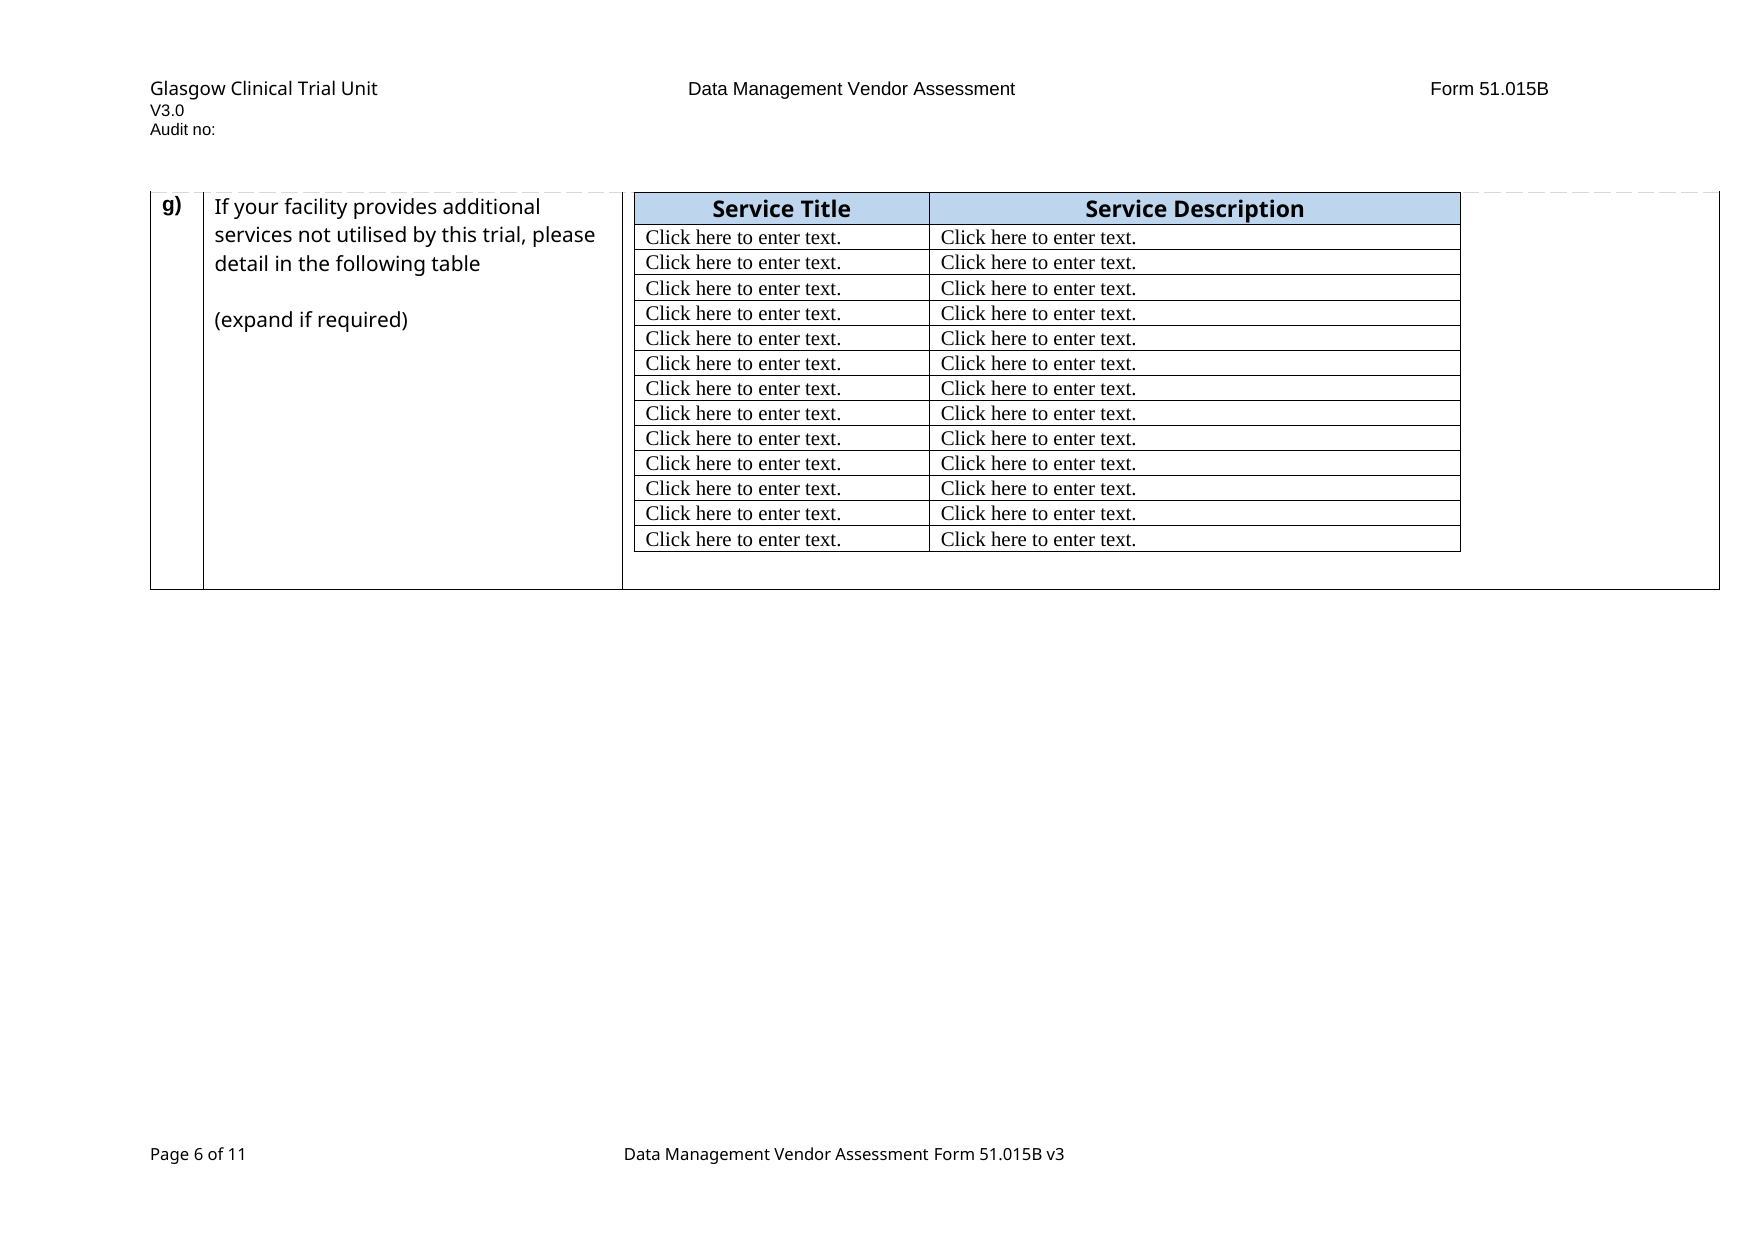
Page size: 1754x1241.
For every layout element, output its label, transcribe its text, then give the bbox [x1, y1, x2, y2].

table_header g) [151, 191, 203, 588]
table_header If your facility provides additional services not utilised by this trial, please detail in the following table (expand if required) [204, 191, 622, 588]
table_header [623, 191, 1719, 588]
